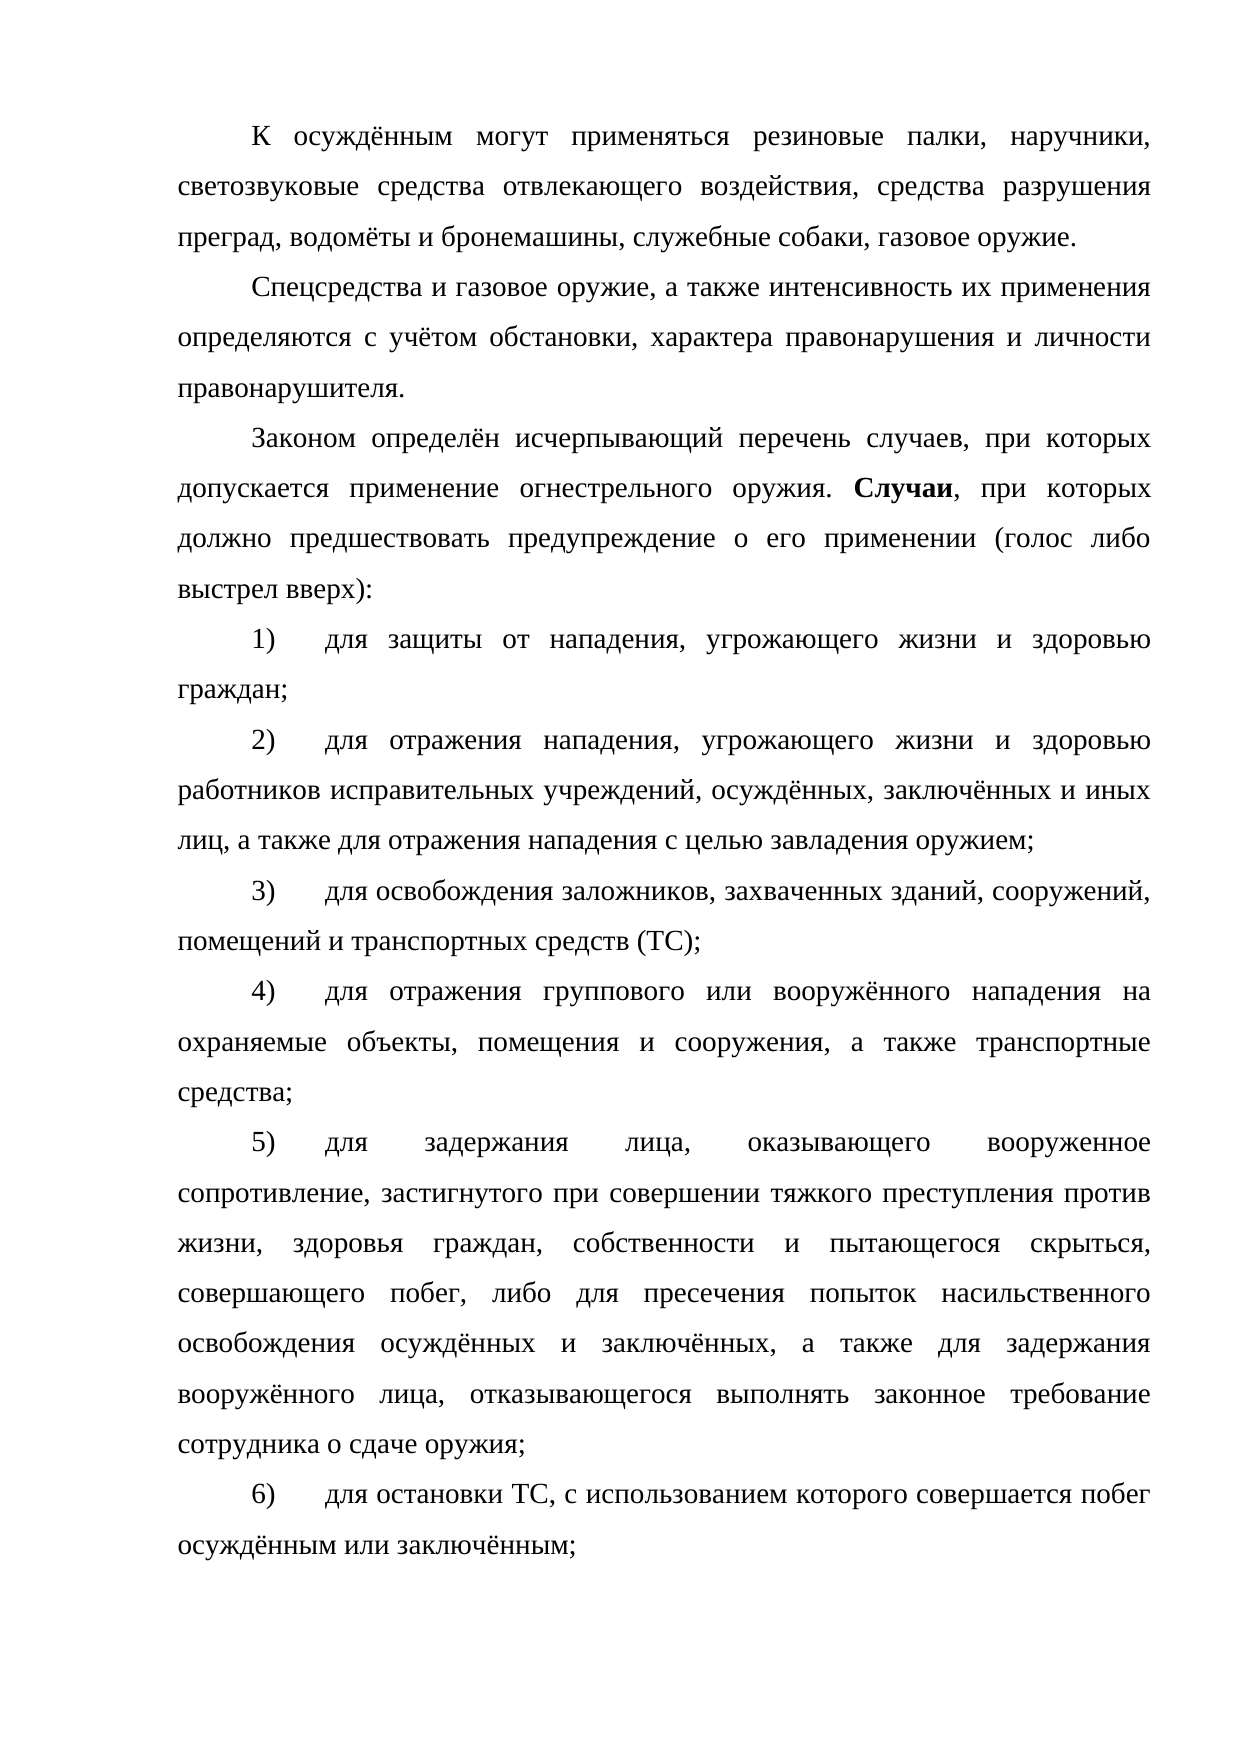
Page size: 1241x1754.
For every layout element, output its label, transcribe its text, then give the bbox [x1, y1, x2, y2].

list для отражения нападения, угрожающего жизни и здоровью работников исправительных учреждений, осуждённых, заключённых и иных лиц, а также для отражения нападения с целью завладения оружием; [177, 722, 1152, 856]
list для остановки ТС, с использованием которого совершается побег осуждённым или заключённым; [177, 1477, 1152, 1560]
list для освобождения заложников, захваченных зданий, сооружений, помещений и транспортных средств (ТС); [177, 873, 1152, 957]
list К осуждённым могут применяться резиновые палки, наручники, светозвуковые средства отвлекающего воздействия, средства разрушения преград, водомёты и бронемашины, служебные собаки, газовое оружие. [177, 118, 1152, 252]
list для задержания лица, оказывающего вооруженное сопротивление, застигнутого при совершении тяжкого преступления против жизни, здоровья граждан, собственности и пытающегося скрыться, совершающего побег, либо для пресечения попыток насильственного освобождения осуждённых и заключённых, а также для задержания вооружённого лица, отказывающегося выполнять законное требование сотрудника о сдаче оружия; [177, 1124, 1152, 1460]
list для защиты от нападения, угрожающего жизни и здоровью граждан; [177, 621, 1152, 705]
list Законом определён исчерпывающий перечень случаев, при которых допускается применение огнестрельного оружия. Случаи, при которых должно предшествовать предупреждение о его применении (голос либо выстрел вверх): [177, 420, 1152, 604]
list для отражения группового или вооружённого нападения на охраняемые объекты, помещения и сооружения, а также транспортные средства; [177, 973, 1152, 1108]
list Спецсредства и газовое оружие, а также интенсивность их применения определяются с учётом обстановки, характера правонарушения и личности правонарушителя. [177, 269, 1152, 403]
